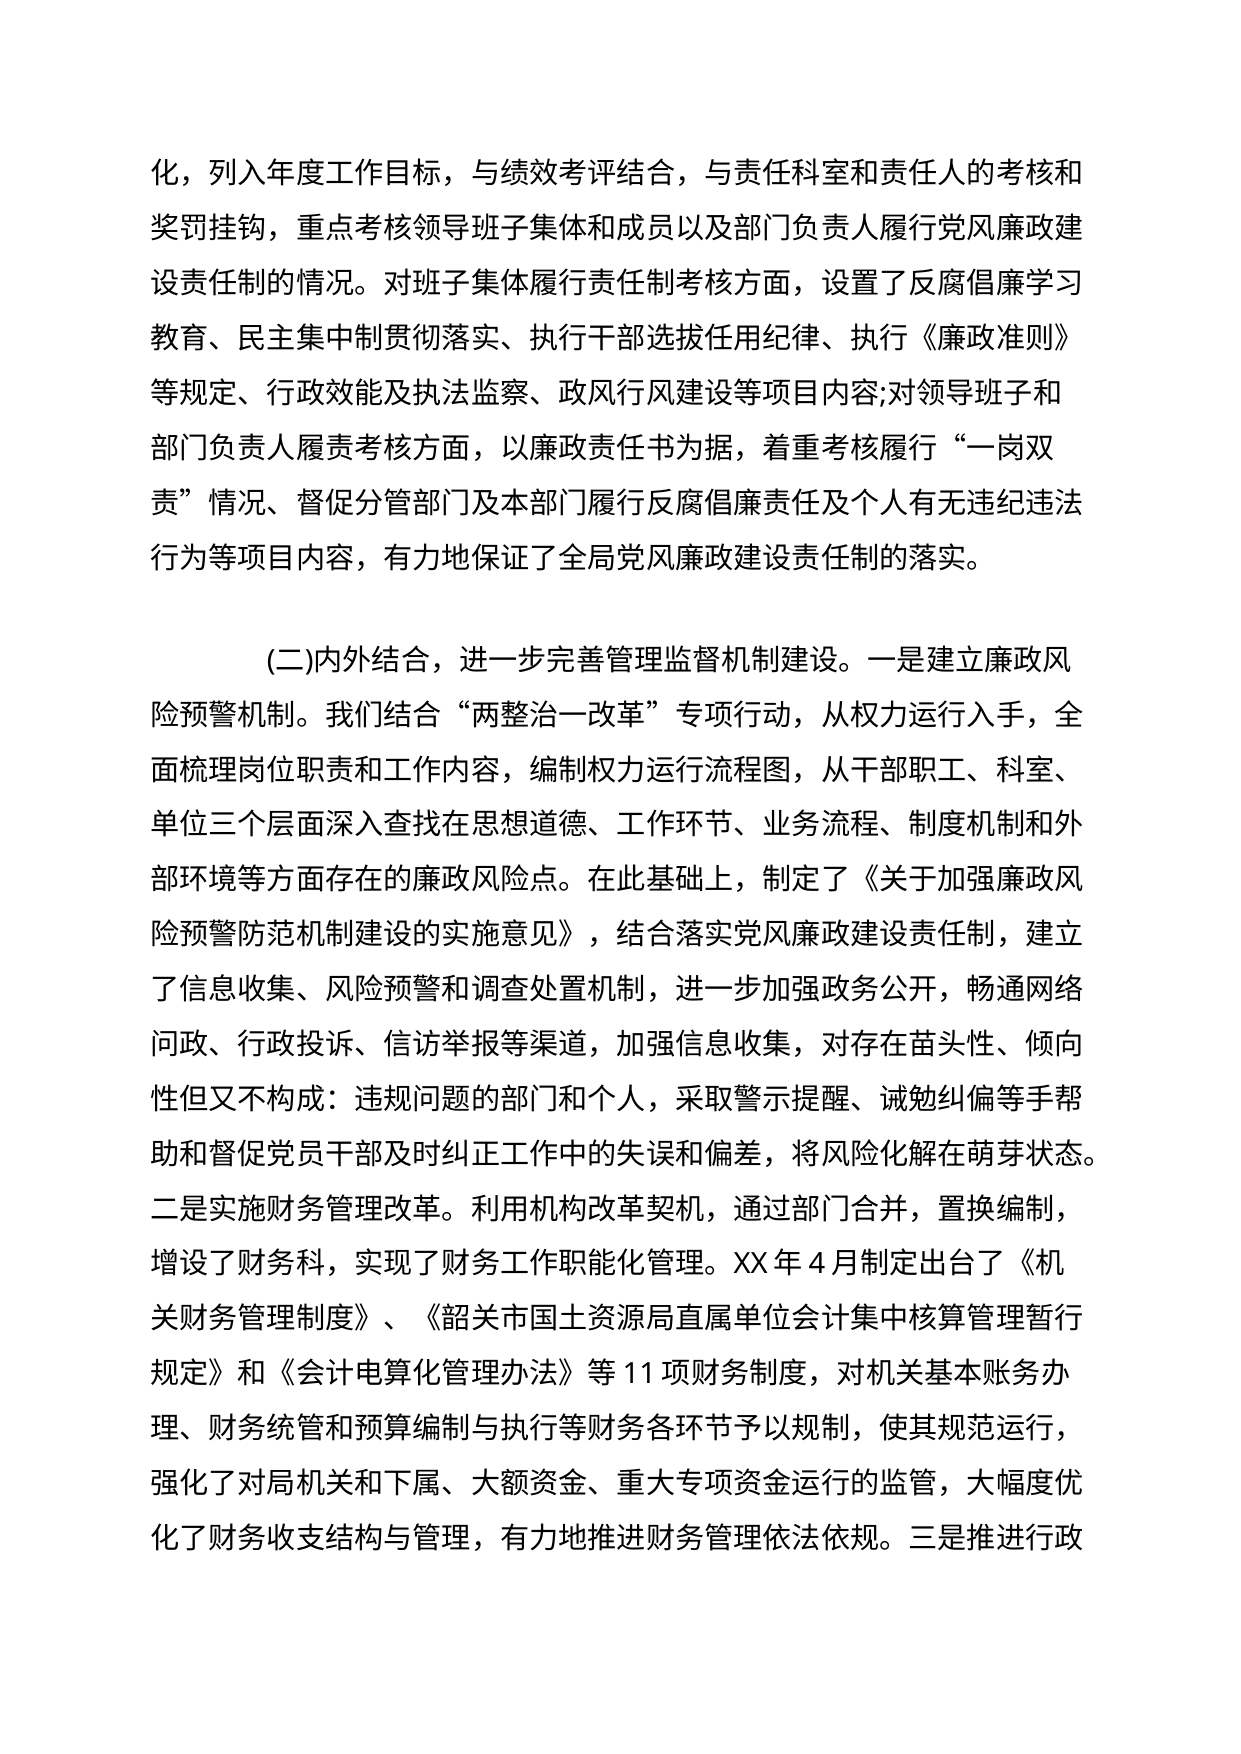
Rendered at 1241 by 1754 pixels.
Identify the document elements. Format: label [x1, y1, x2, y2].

text [150, 636, 1090, 1557]
text [150, 150, 1090, 577]
